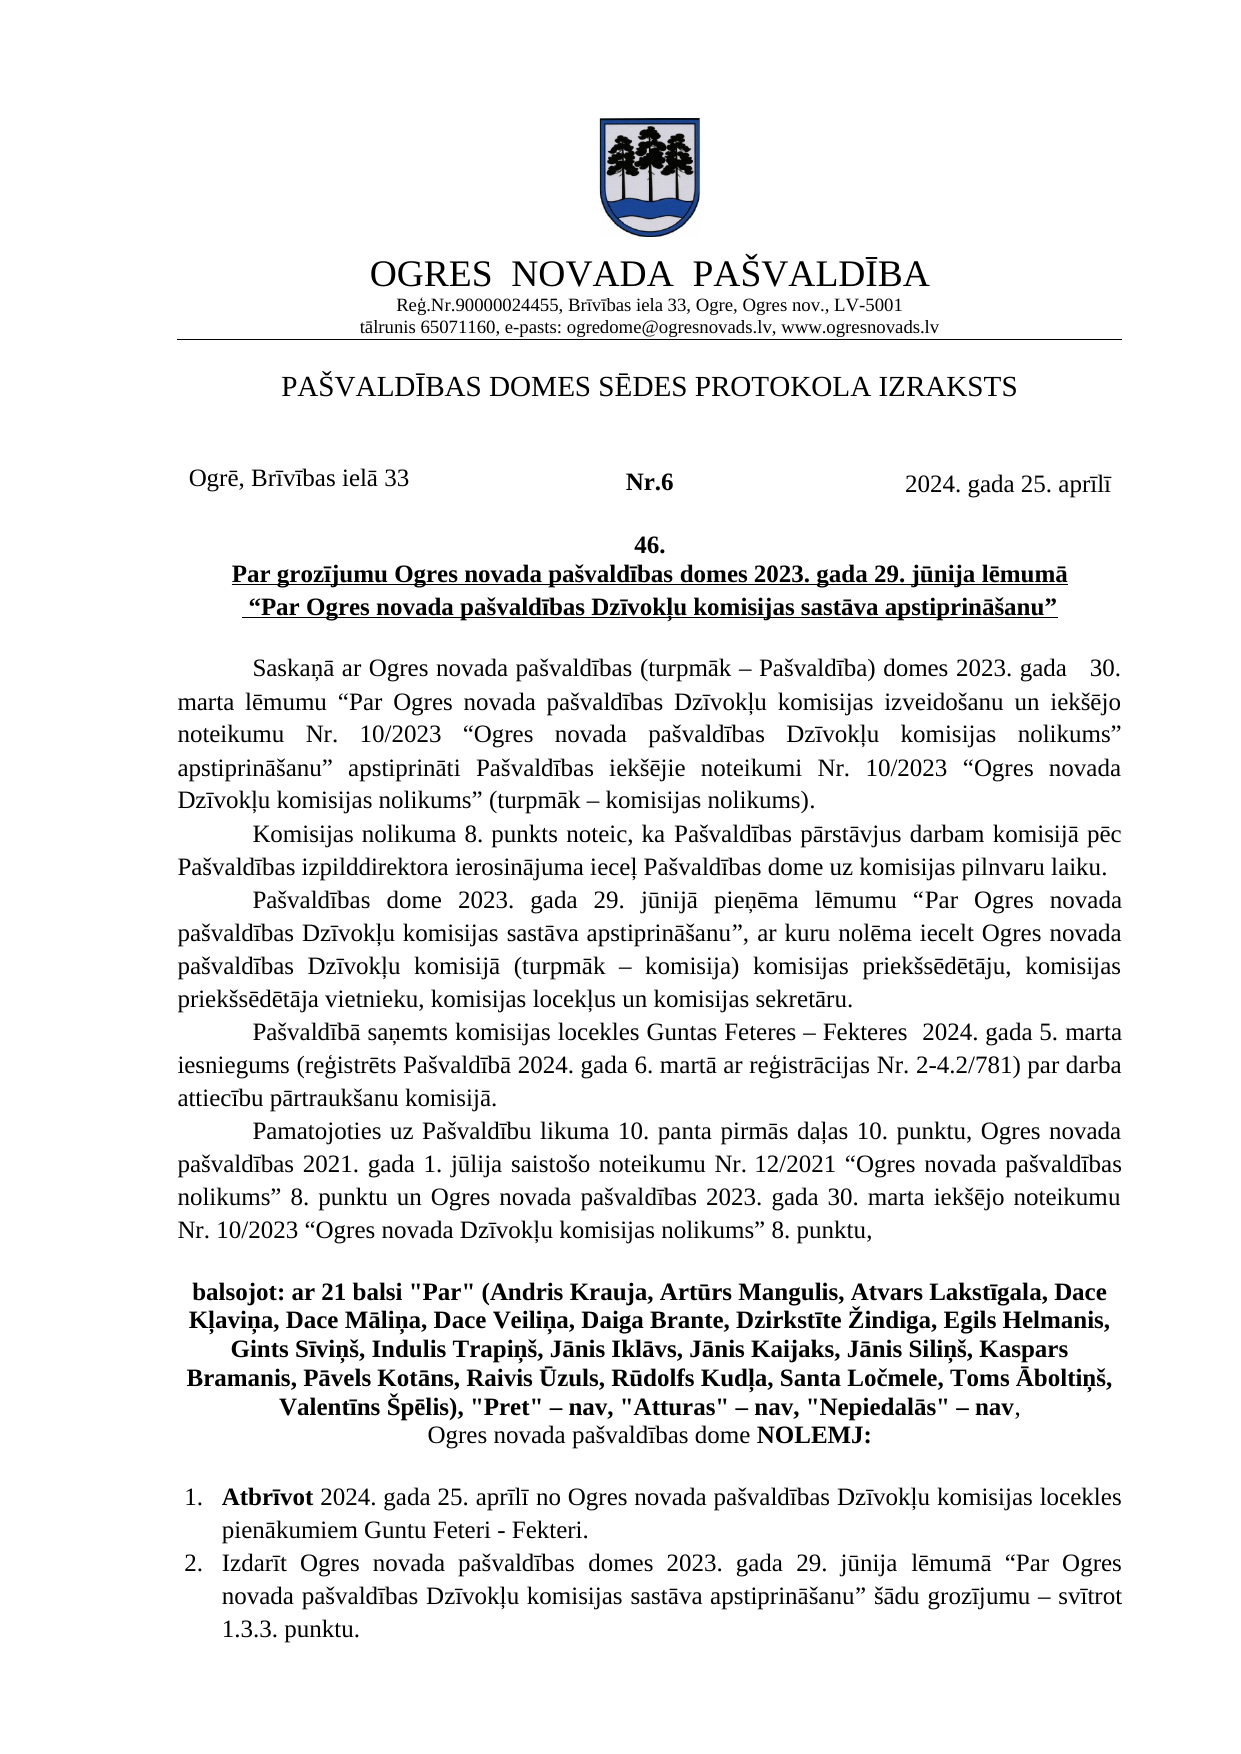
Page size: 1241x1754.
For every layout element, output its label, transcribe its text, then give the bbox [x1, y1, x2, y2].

table_header Ogrē, Brīvības ielā 33 [177, 403, 492, 530]
text Komisijas nolikuma 8. punkts noteic, ka Pašvaldības pārstāvjus darbam komisijā pēc Pašvaldības izpilddirektora ierosinājuma ieceļ Pašvaldības dome uz komisijas pilnvaru laiku. [177, 819, 1122, 880]
text Par grozījumu Ogres novada pašvaldības domes 2023. gada 29. jūnija lēmumā [177, 559, 1122, 587]
table_header 2024. gada 25. aprīlī [807, 403, 1122, 530]
text balsojot: ar 21 balsi "Par" (Andris Krauja, Artūrs Mangulis, Atvars Lakstīgala, Dace Kļaviņa, Dace Māliņa, Dace Veiliņa, Daiga Brante, Dzirkstīte Žindiga, Egils Helmanis, Gints Sīviņš, Indulis Trapiņš, Jānis Iklāvs, Jānis Kaijaks, Jānis Siliņš, Kaspars Bramanis, Pāvels Kotāns, Raivis Ūzuls, Rūdolfs Kudļa, Santa Ločmele, Toms Āboltiņš, Valentīns Špēlis), "Pret" – nav, "Atturas" – nav, "Nepiedalās" – nav, [177, 1277, 1122, 1420]
text 46. [177, 530, 1122, 559]
text Pašvaldības dome 2023. gada 29. jūnijā pieņēma lēmumu “Par Ogres novada pašvaldības Dzīvokļu komisijas sastāva apstiprināšanu”, ar kuru nolēma iecelt Ogres novada pašvaldības Dzīvokļu komisijā (turpmāk – komisija) komisijas priekšsēdētāju, komisijas priekšsēdētāja vietnieku, komisijas locekļus un komisijas sekretāru. [177, 885, 1122, 1012]
picture [599, 118, 700, 237]
text “Par Ogres novada pašvaldības Dzīvokļu komisijas sastāva apstiprināšanu” [177, 592, 1122, 621]
text Reģ.Nr.90000024455, Brīvības iela 33, Ogre, Ogres nov., LV-5001 [177, 294, 1122, 316]
text OGRES NOVADA PAŠVALDĪBA [177, 251, 1122, 294]
list Izdarīt Ogres novada pašvaldības domes 2023. gada 29. jūnija lēmumā “Par Ogres novada pašvaldības Dzīvokļu komisijas sastāva apstiprināšanu” šādu grozījumu – svītrot 1.3.3. punktu. [184, 1548, 1122, 1643]
text Pašvaldībā saņemts komisijas locekles Guntas Feteres – Fekteres 2024. gada 5. marta iesniegums (reģistrēts Pašvaldībā 2024. gada 6. martā ar reģistrācijas Nr. 2-4.2/781) par darba attiecību pārtraukšanu komisijā. [177, 1017, 1122, 1112]
text tālrunis 65071160, e-pasts: ogredome@ogresnovads.lv, www.ogresnovads.lv [177, 316, 1122, 339]
list Atbrīvot 2024. gada 25. aprīlī no Ogres novada pašvaldības Dzīvokļu komisijas locekles pienākumiem Guntu Feteri - Fekteri. [184, 1482, 1122, 1544]
text PAŠVALDĪBAS DOMES SĒDES PROTOKOLA IZRAKSTS [177, 369, 1122, 403]
text Ogres novada pašvaldības dome NOLEMJ: [177, 1420, 1122, 1449]
text Pamatojoties uz Pašvaldību likuma 10. panta pirmās daļas 10. punktu, Ogres novada pašvaldības 2021. gada 1. jūlija saistošo noteikumu Nr. 12/2021 “Ogres novada pašvaldības nolikums” 8. punktu un Ogres novada pašvaldības 2023. gada 30. marta iekšējo noteikumu Nr. 10/2023 “Ogres novada Dzīvokļu komisijas nolikums” 8. punktu, [177, 1116, 1122, 1244]
text Saskaņā ar Ogres novada pašvaldības (turpmāk – Pašvaldība) domes 2023. gada 30. marta lēmumu “Par Ogres novada pašvaldības Dzīvokļu komisijas izveidošanu un iekšējo noteikumu Nr. 10/2023 “Ogres novada pašvaldības Dzīvokļu komisijas nolikums” apstiprināšanu” apstiprināti Pašvaldības iekšējie noteikumi Nr. 10/2023 “Ogres novada Dzīvokļu komisijas nolikums” (turpmāk – komisijas nolikums). [177, 653, 1122, 814]
table_header Nr.6 [492, 403, 807, 530]
